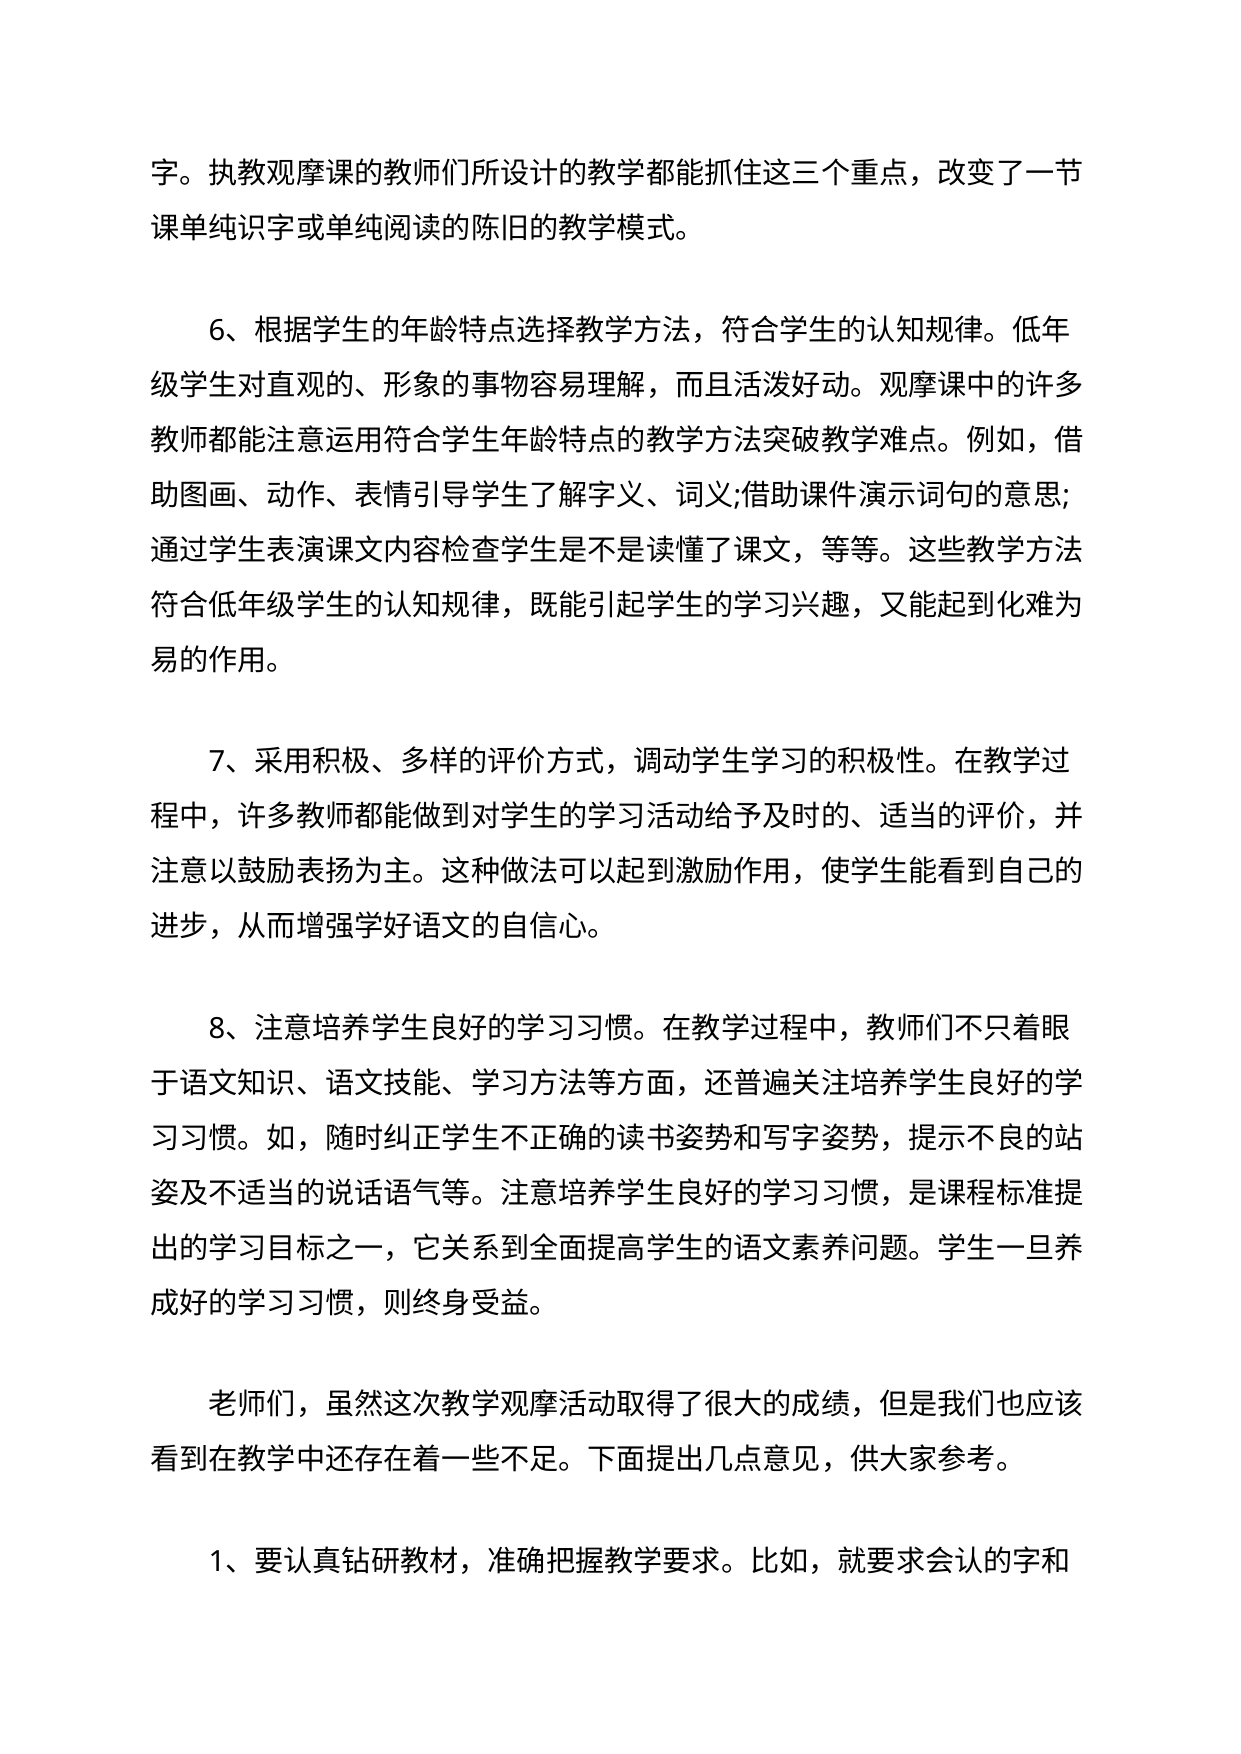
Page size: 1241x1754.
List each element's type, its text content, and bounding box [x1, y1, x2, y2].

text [150, 150, 1090, 247]
text 8、注意培养学生良好的学习习惯。在教学过程中，教师们不只着眼于语文知识、语文技能、学习方法等方面，还普遍关注培养学生良好的学习习惯。如，随时纠正学生不正确的读书姿势和写字姿势，提示不良的站姿及不适当的说话语气等。注意培养学生良好的学习习惯，是课程标准提出的学习目标之一，它关系到全面提高学生的语文素养问题。学生一旦养成好的学习习惯，则终身受益。 [150, 1004, 1090, 1321]
text 6、根据学生的年龄特点选择教学方法，符合学生的认知规律。低年级学生对直观的、形象的事物容易理解，而且活泼好动。观摩课中的许多教师都能注意运用符合学生年龄特点的教学方法突破教学难点。例如，借助图画、动作、表情引导学生了解字义、词义;借助课件演示词句的意思;通过学生表演课文内容检查学生是不是读懂了课文，等等。这些教学方法符合低年级学生的认知规律，既能引起学生的学习兴趣，又能起到化难为易的作用。 [150, 307, 1090, 678]
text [150, 1538, 1090, 1580]
text 老师们，虽然这次教学观摩活动取得了很大的成绩，但是我们也应该看到在教学中还存在着一些不足。下面提出几点意见，供大家参考。 [150, 1381, 1090, 1478]
text 7、采用积极、多样的评价方式，调动学生学习的积极性。在教学过程中，许多教师都能做到对学生的学习活动给予及时的、适当的评价，并注意以鼓励表扬为主。这种做法可以起到激励作用，使学生能看到自己的进步，从而增强学好语文的自信心。 [150, 738, 1090, 945]
